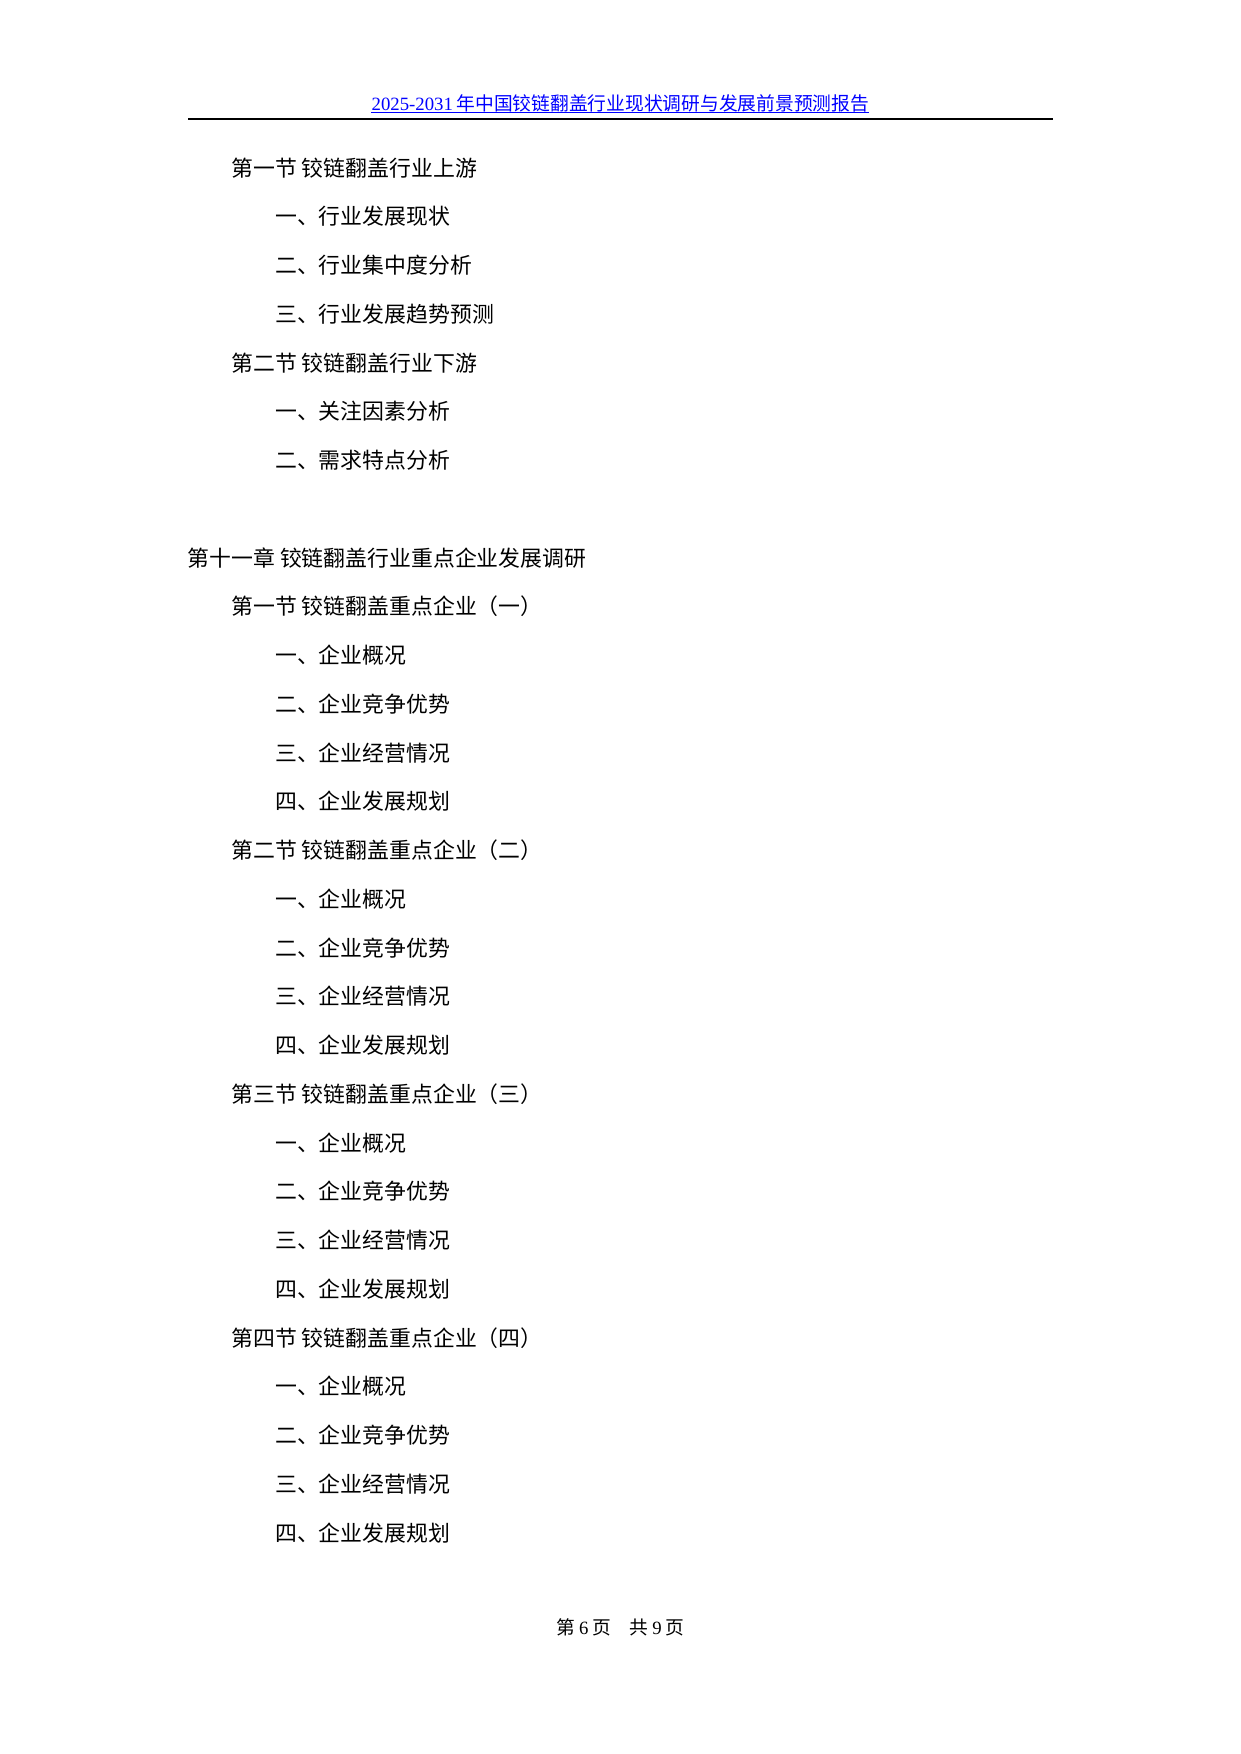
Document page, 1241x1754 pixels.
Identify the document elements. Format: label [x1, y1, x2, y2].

text [187, 150, 1053, 1548]
